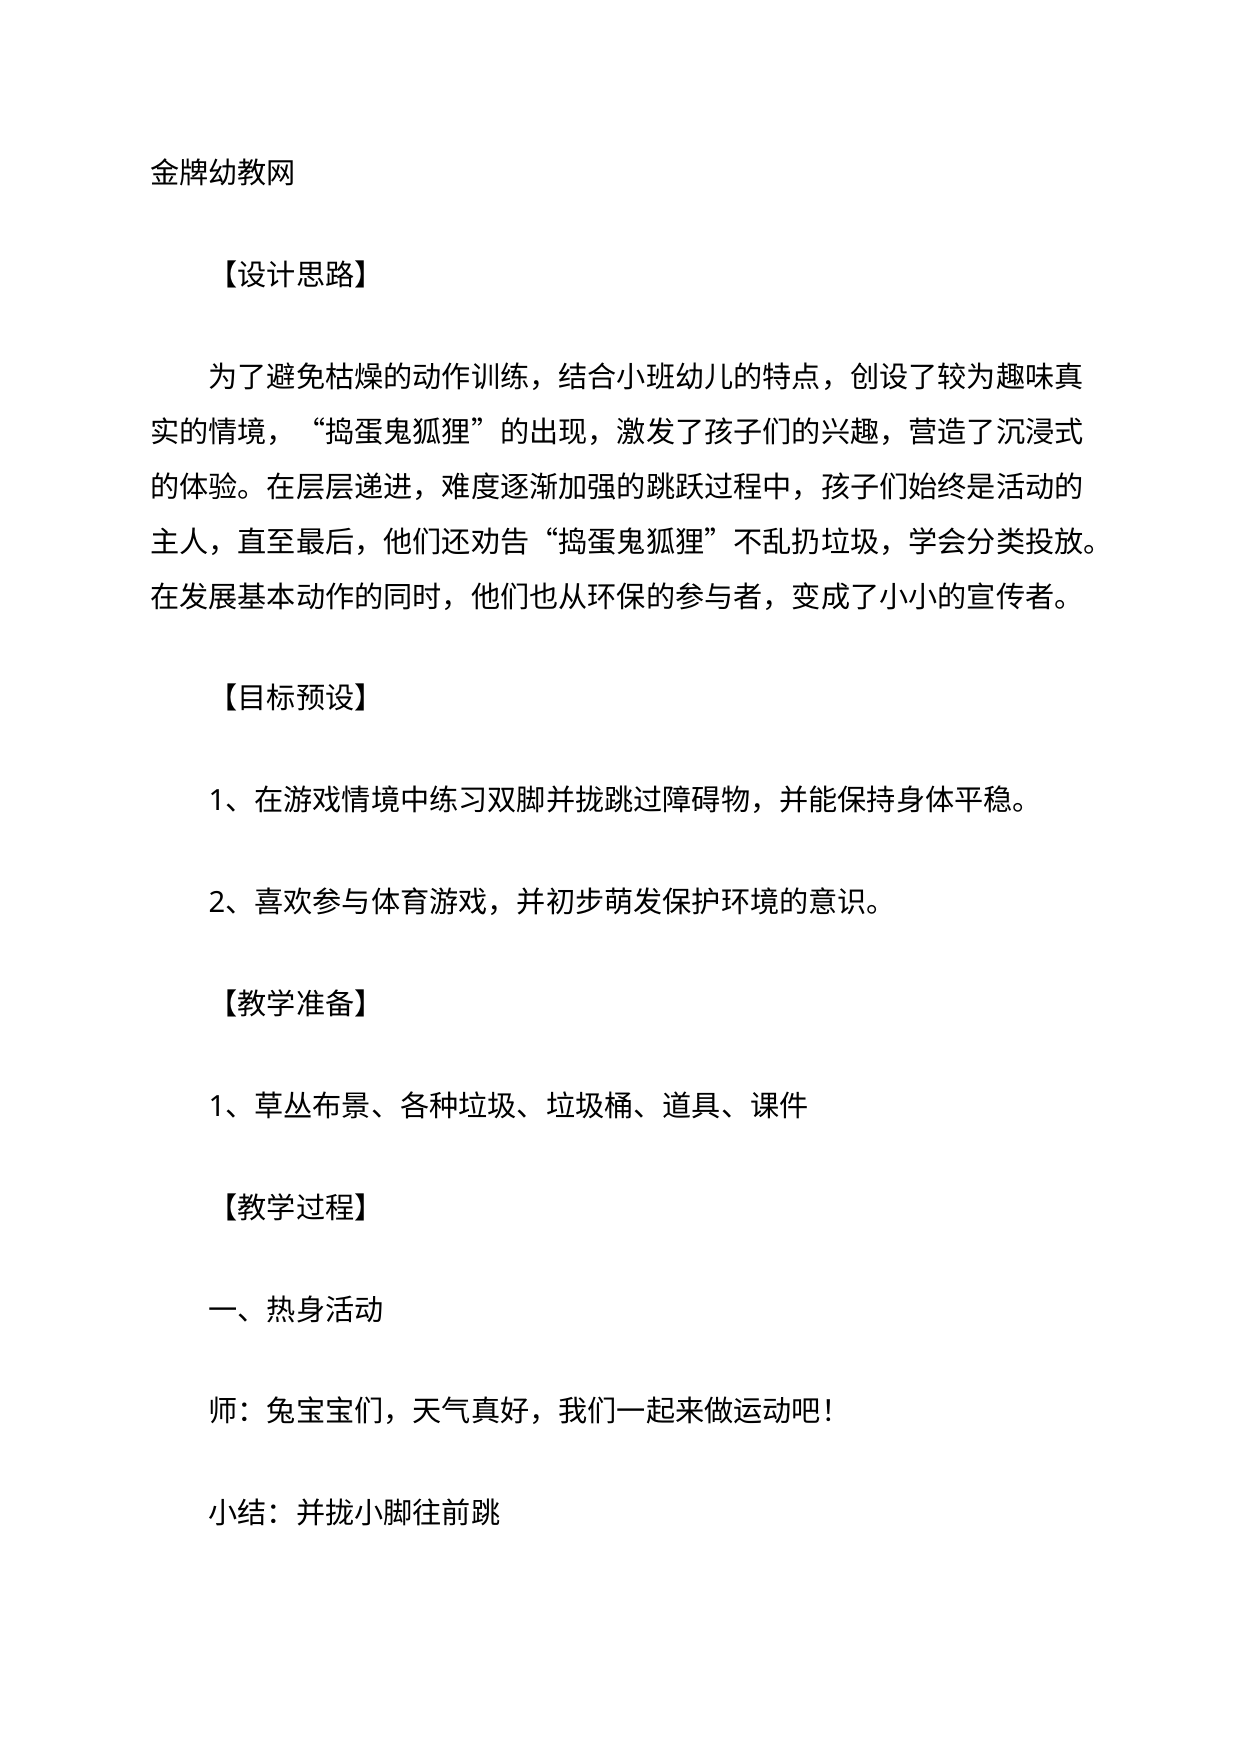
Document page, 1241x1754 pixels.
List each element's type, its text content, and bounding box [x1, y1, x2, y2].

text 1、草丛布景、各种垃圾、垃圾桶、道具、课件 [150, 1082, 1090, 1125]
text 师：兔宝宝们，天气真好，我们一起来做运动吧！ [150, 1388, 1090, 1430]
text 2、喜欢参与体育游戏，并初步萌发保护环境的意识。 [150, 879, 1090, 921]
text 【教学过程】 [150, 1184, 1090, 1227]
text 【设计思路】 [150, 252, 1090, 294]
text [150, 150, 1090, 192]
text 【教学准备】 [150, 981, 1090, 1023]
text 1、在游戏情境中练习双脚并拢跳过障碍物，并能保持身体平稳。 [150, 777, 1090, 819]
text 一、热身活动 [150, 1286, 1090, 1328]
text 为了避免枯燥的动作训练，结合小班幼儿的特点，创设了较为趣味真实的情境，“捣蛋鬼狐狸”的出现，激发了孩子们的兴趣，营造了沉浸式的体验。在层层递进，难度逐渐加强的跳跃过程中，孩子们始终是活动的主人，直至最后，他们还劝告“捣蛋鬼狐狸”不乱扔垃圾，学会分类投放。在发展基本动作的同时，他们也从环保的参与者，变成了小小的宣传者。 [150, 353, 1090, 615]
text 【目标预设】 [150, 675, 1090, 717]
text 小结：并拢小脚往前跳 [150, 1490, 1090, 1532]
